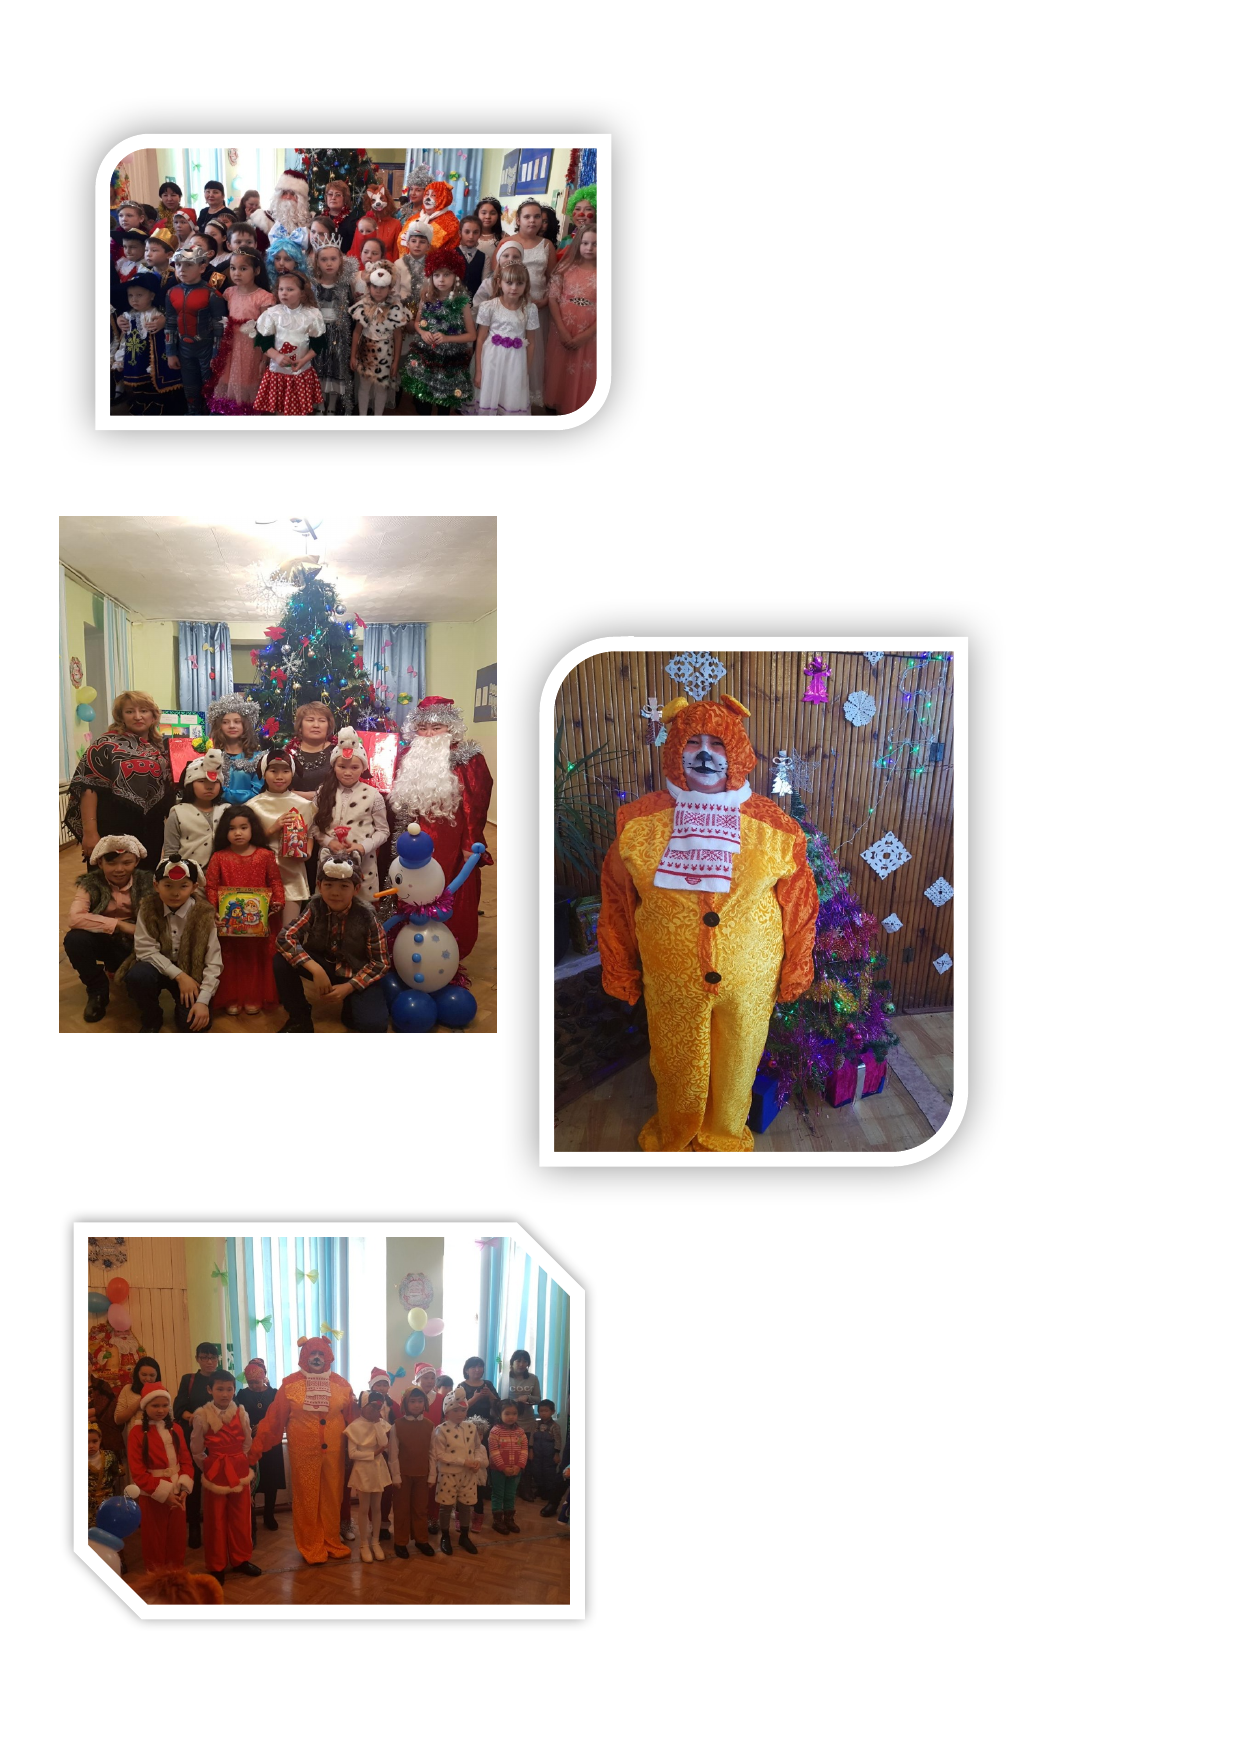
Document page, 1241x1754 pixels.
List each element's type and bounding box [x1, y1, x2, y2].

picture [59, 516, 497, 1033]
picture [89, 1237, 570, 1604]
picture [111, 149, 596, 415]
picture [555, 652, 953, 1151]
